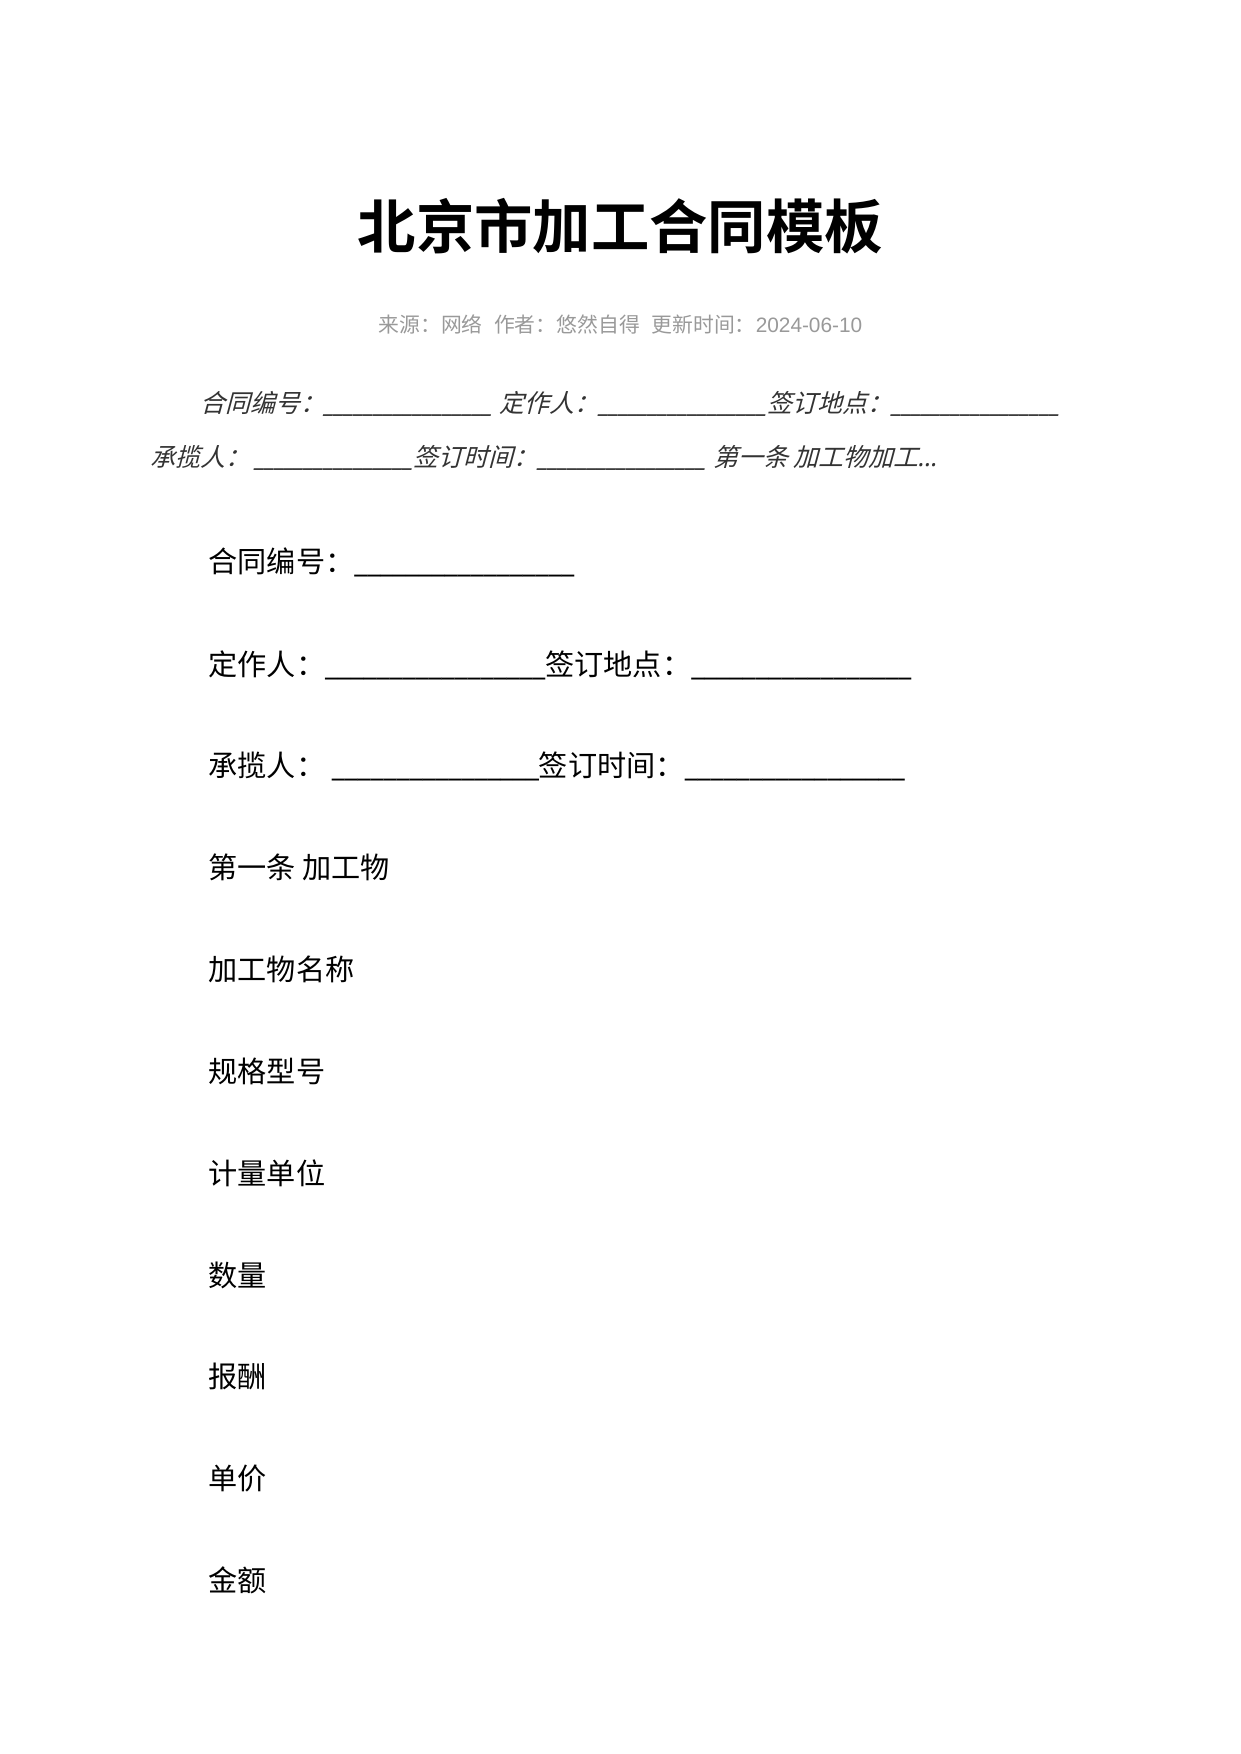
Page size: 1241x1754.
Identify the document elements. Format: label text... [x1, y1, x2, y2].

text 加工物名称 [150, 947, 1090, 989]
text 定作人：_________________签订地点：_________________ [150, 641, 1090, 683]
text 计量单位 [150, 1150, 1090, 1193]
subtitle 北京市加工合同模板 [150, 181, 1090, 266]
text 金额 [150, 1557, 1090, 1600]
text 来源：网络 作者：悠然自得 更新时间：2024-06-10 [150, 313, 1090, 337]
text 数量 [150, 1252, 1090, 1294]
text 合同编号：_________________ 定作人：_________________签订地点：_________________ 承揽人： ________________签订时间：_________________ 第一条 加工物加工... [150, 383, 1090, 474]
text 合同编号：_________________ [150, 539, 1090, 581]
text 报酬 [150, 1354, 1090, 1396]
text 规格型号 [150, 1048, 1090, 1091]
text 单价 [150, 1456, 1090, 1498]
text 第一条 加工物 [150, 845, 1090, 887]
text 承揽人： ________________签订时间：_________________ [150, 743, 1090, 785]
